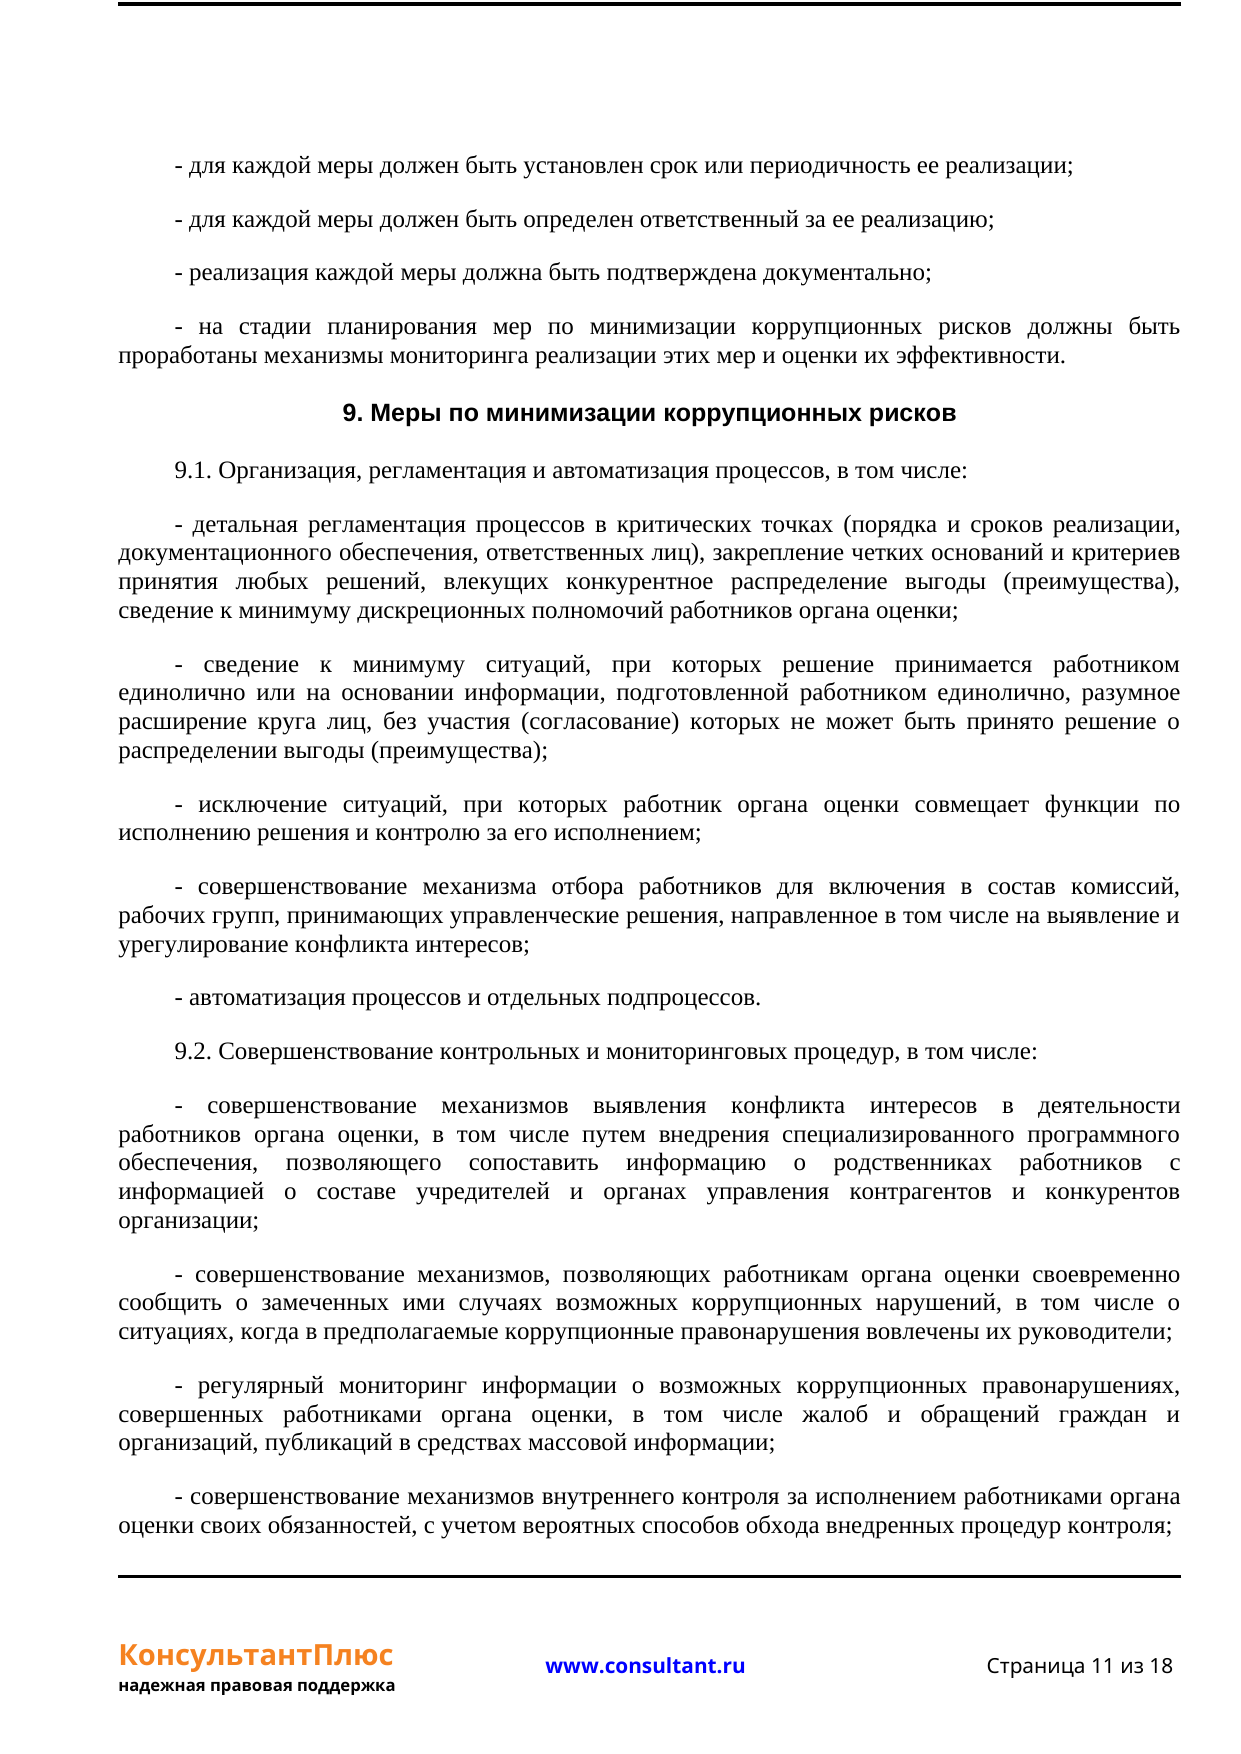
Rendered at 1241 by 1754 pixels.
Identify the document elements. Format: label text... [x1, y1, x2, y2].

text - регулярный мониторинг информации о возможных коррупционных правонарушениях, совершенных работниками органа оценки, в том числе жалоб и обращений граждан и организаций, публикаций в средствах массовой информации; [118, 1370, 1181, 1456]
text - совершенствование механизмов, позволяющих работникам органа оценки своевременно сообщить о замеченных ими случаях возможных коррупционных нарушений, в том числе о ситуациях, когда в предполагаемые коррупционные правонарушения вовлечены их руководители; [118, 1259, 1181, 1345]
text - на стадии планирования мер по минимизации коррупционных рисков должны быть проработаны механизмы мониторинга реализации этих мер и оценки их эффективности. [118, 311, 1181, 369]
text - исключение ситуаций, при которых работник органа оценки совмещает функции по исполнению решения и контролю за его исполнением; [118, 789, 1181, 846]
title 9. Меры по минимизации коррупционных рисков [118, 397, 1181, 426]
text 9.2. Совершенствование контрольных и мониторинговых процедур, в том числе: [118, 1036, 1181, 1065]
text - сведение к минимуму ситуаций, при которых решение принимается работником единолично или на основании информации, подготовленной работником единолично, разумное расширение круга лиц, без участия (согласование) которых не может быть принято решение о распределении выгоды (преимущества); [118, 649, 1181, 764]
text - реализация каждой меры должна быть подтверждена документально; [118, 257, 1181, 286]
text - совершенствование механизмов внутреннего контроля за исполнением работниками органа оценки своих обязанностей, с учетом вероятных способов обхода внедренных процедур контроля; [118, 1481, 1181, 1539]
text 9.1. Организация, регламентация и автоматизация процессов, в том числе: [118, 455, 1181, 484]
text - для каждой меры должен быть определен ответственный за ее реализацию; [118, 204, 1181, 232]
text - автоматизация процессов и отдельных подпроцессов. [118, 982, 1181, 1011]
text - детальная регламентация процессов в критических точках (порядка и сроков реализации, документационного обеспечения, ответственных лиц), закрепление четких оснований и критериев принятия любых решений, влекущих конкурентное распределение выгоды (преимущества), сведение к минимуму дискреционных полномочий работников органа оценки; [118, 509, 1181, 624]
text - совершенствование механизма отбора работников для включения в состав комиссий, рабочих групп, принимающих управленческие решения, направленное в том числе на выявление и урегулирование конфликта интересов; [118, 871, 1181, 957]
text - совершенствование механизмов выявления конфликта интересов в деятельности работников органа оценки, в том числе путем внедрения специализированного программного обеспечения, позволяющего сопоставить информацию о родственниках работников с информацией о составе учредителей и органах управления контрагентов и конкурентов организации; [118, 1090, 1181, 1234]
text - для каждой меры должен быть установлен срок или периодичность ее реализации; [118, 150, 1181, 179]
